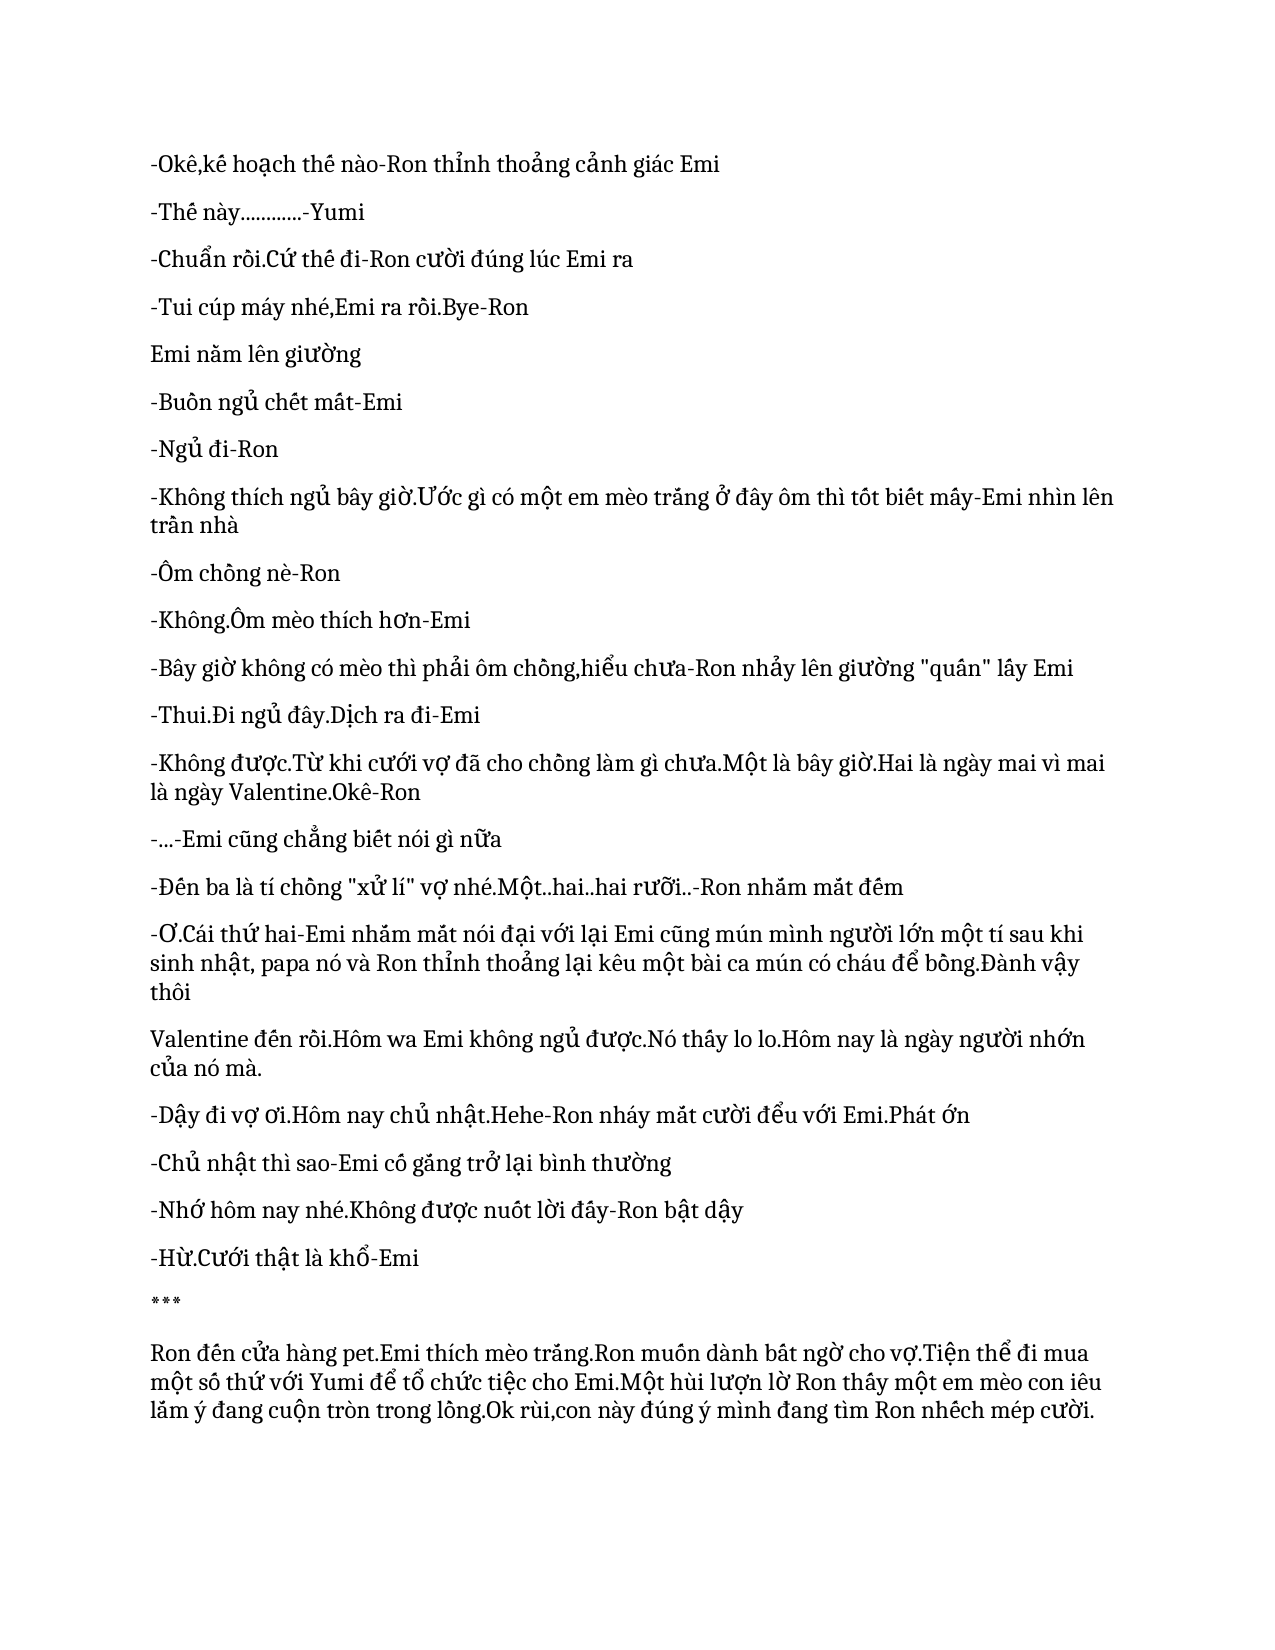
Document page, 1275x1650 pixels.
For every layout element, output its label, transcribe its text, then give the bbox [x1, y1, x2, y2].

text -Không thích ngủ bây giờ.Ước gì có một em mèo trắng ở đây ôm thì tốt biết mấy-Emi nhìn lên trần nhà [150, 482, 1125, 540]
text -Ngủ đi-Ron [150, 435, 1125, 464]
text -Nhớ hôm nay nhé.Không được nuốt lời đấy-Ron bật dậy [150, 1196, 1125, 1225]
text Valentine đến rồi.Hôm wa Emi không ngủ được.Nó thấy lo lo.Hôm nay là ngày người nhớn của nó mà. [150, 1025, 1125, 1082]
text -Tui cúp máy nhé,Emi ra rồi.Bye-Ron [150, 292, 1125, 321]
text *** [150, 1291, 1125, 1320]
text -Đến ba là tí chồng "xử lí" vợ nhé.Một..hai..hai rưỡi..-Ron nhắm mắt đếm [150, 872, 1125, 901]
text -Thế này............-Yumi [150, 197, 1125, 226]
text -Hừ.Cưới thật là khổ-Emi [150, 1244, 1125, 1272]
text -Ơ.Cái thứ hai-Emi nhắm mắt nói đại với lại Emi cũng mún mình người lớn một tí sau khi sinh nhật, papa nó và Ron thỉnh thoảng lại kêu một bài ca mún có cháu để bồng.Đành vậy thôi [150, 920, 1125, 1006]
text -Không.Ôm mèo thích hơn-Emi [150, 606, 1125, 635]
text -Chủ nhật thì sao-Emi cố gắng trở lại bình thường [150, 1149, 1125, 1177]
text -...-Emi cũng chẳng biết nói gì nữa [150, 825, 1125, 854]
text -Bây giờ không có mèo thì phải ôm chồng,hiểu chưa-Ron nhảy lên giường "quấn" lấy Emi [150, 654, 1125, 682]
text -Không được.Từ khi cưới vợ đã cho chồng làm gì chưa.Một là bây giờ.Hai là ngày mai vì mai là ngày Valentine.Okê-Ron [150, 749, 1125, 806]
text Ron đến cửa hàng pet.Emi thích mèo trắng.Ron muốn dành bất ngờ cho vợ.Tiện thể đi mua một số thứ với Yumi để tổ chức tiệc cho Emi.Một hùi lượn lờ Ron thấy một em mèo con iêu lắm ý đang cuộn tròn trong lồng.Ok rùi,con này đúng ý mình đang tìm Ron nhếch mép cười. [150, 1339, 1125, 1425]
text -Okê,kế hoạch thế nào-Ron thỉnh thoảng cảnh giác Emi [150, 150, 1125, 179]
text -Chuẩn rồi.Cứ thế đi-Ron cười đúng lúc Emi ra [150, 245, 1125, 274]
text -Ôm chồng nè-Ron [150, 559, 1125, 587]
text -Dậy đi vợ ơi.Hôm nay chủ nhật.Hehe-Ron nháy mắt cười đểu với Emi.Phát ớn [150, 1101, 1125, 1130]
text -Buồn ngủ chết mất-Emi [150, 387, 1125, 416]
text Emi nằm lên giường [150, 340, 1125, 369]
text -Thui.Đi ngủ đây.Dịch ra đi-Emi [150, 701, 1125, 730]
